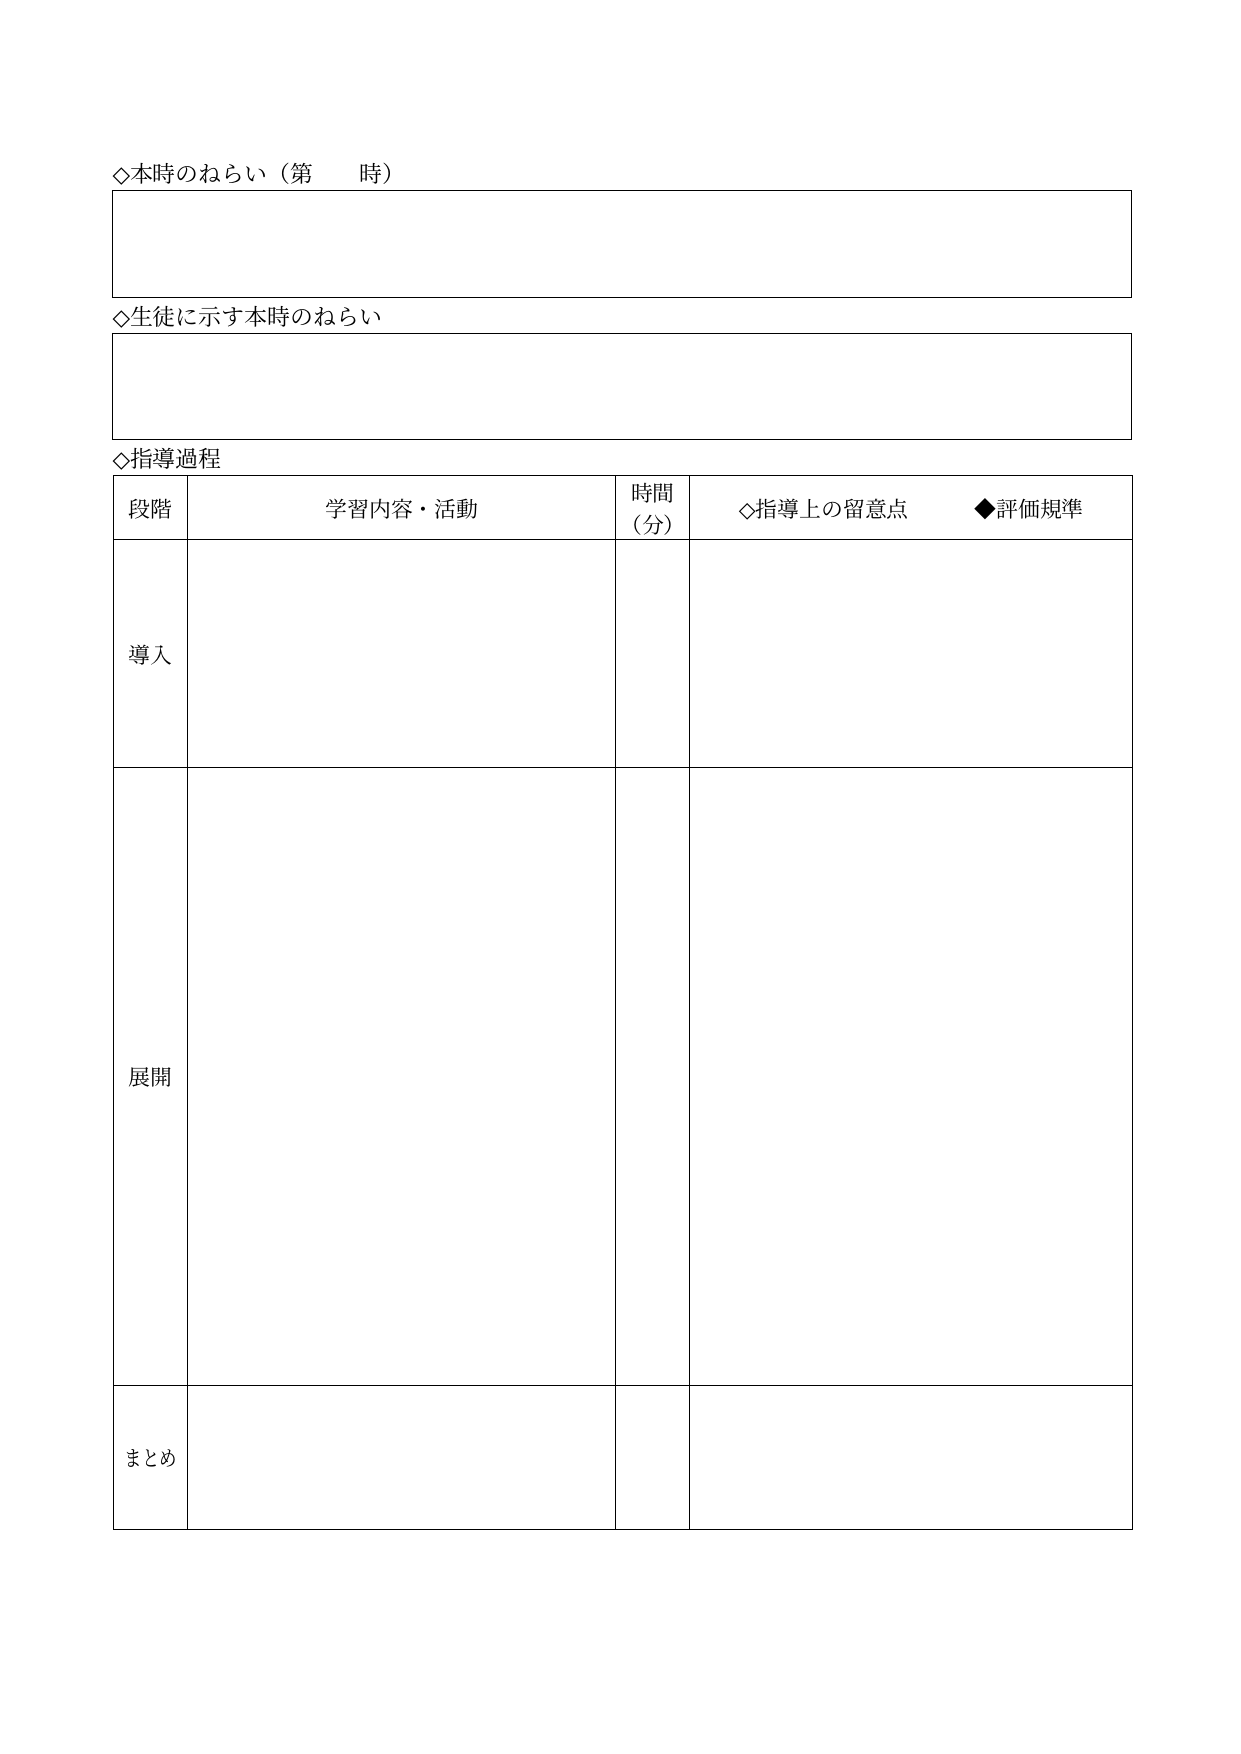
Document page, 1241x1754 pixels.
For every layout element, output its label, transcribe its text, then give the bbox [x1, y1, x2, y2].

table_cell [616, 1386, 689, 1529]
table_cell [690, 540, 1132, 767]
table_cell [188, 768, 615, 1384]
table_cell [690, 768, 1132, 1384]
table_cell [690, 1386, 1132, 1529]
table_header [113, 191, 1131, 297]
table_cell [616, 540, 689, 767]
table_cell 導入 [114, 540, 187, 767]
table_cell まとめ [114, 1386, 187, 1529]
text ◇指導過程 [112, 440, 1128, 475]
table_cell [616, 768, 689, 1384]
table_header 段階 [114, 476, 187, 539]
table_cell [188, 540, 615, 767]
text ◇生徒に示す本時のねらい [112, 298, 1128, 333]
table_header 学習内容・活動 [188, 476, 615, 539]
table_header 時間 （分） [616, 476, 689, 539]
table_header [113, 334, 1131, 439]
text ◇本時のねらい（第 時） [112, 155, 1128, 190]
table_cell [188, 1386, 615, 1529]
table_header ◇指導上の留意点 ◆評価規準 [690, 476, 1132, 539]
table_cell 展開 [114, 768, 187, 1384]
